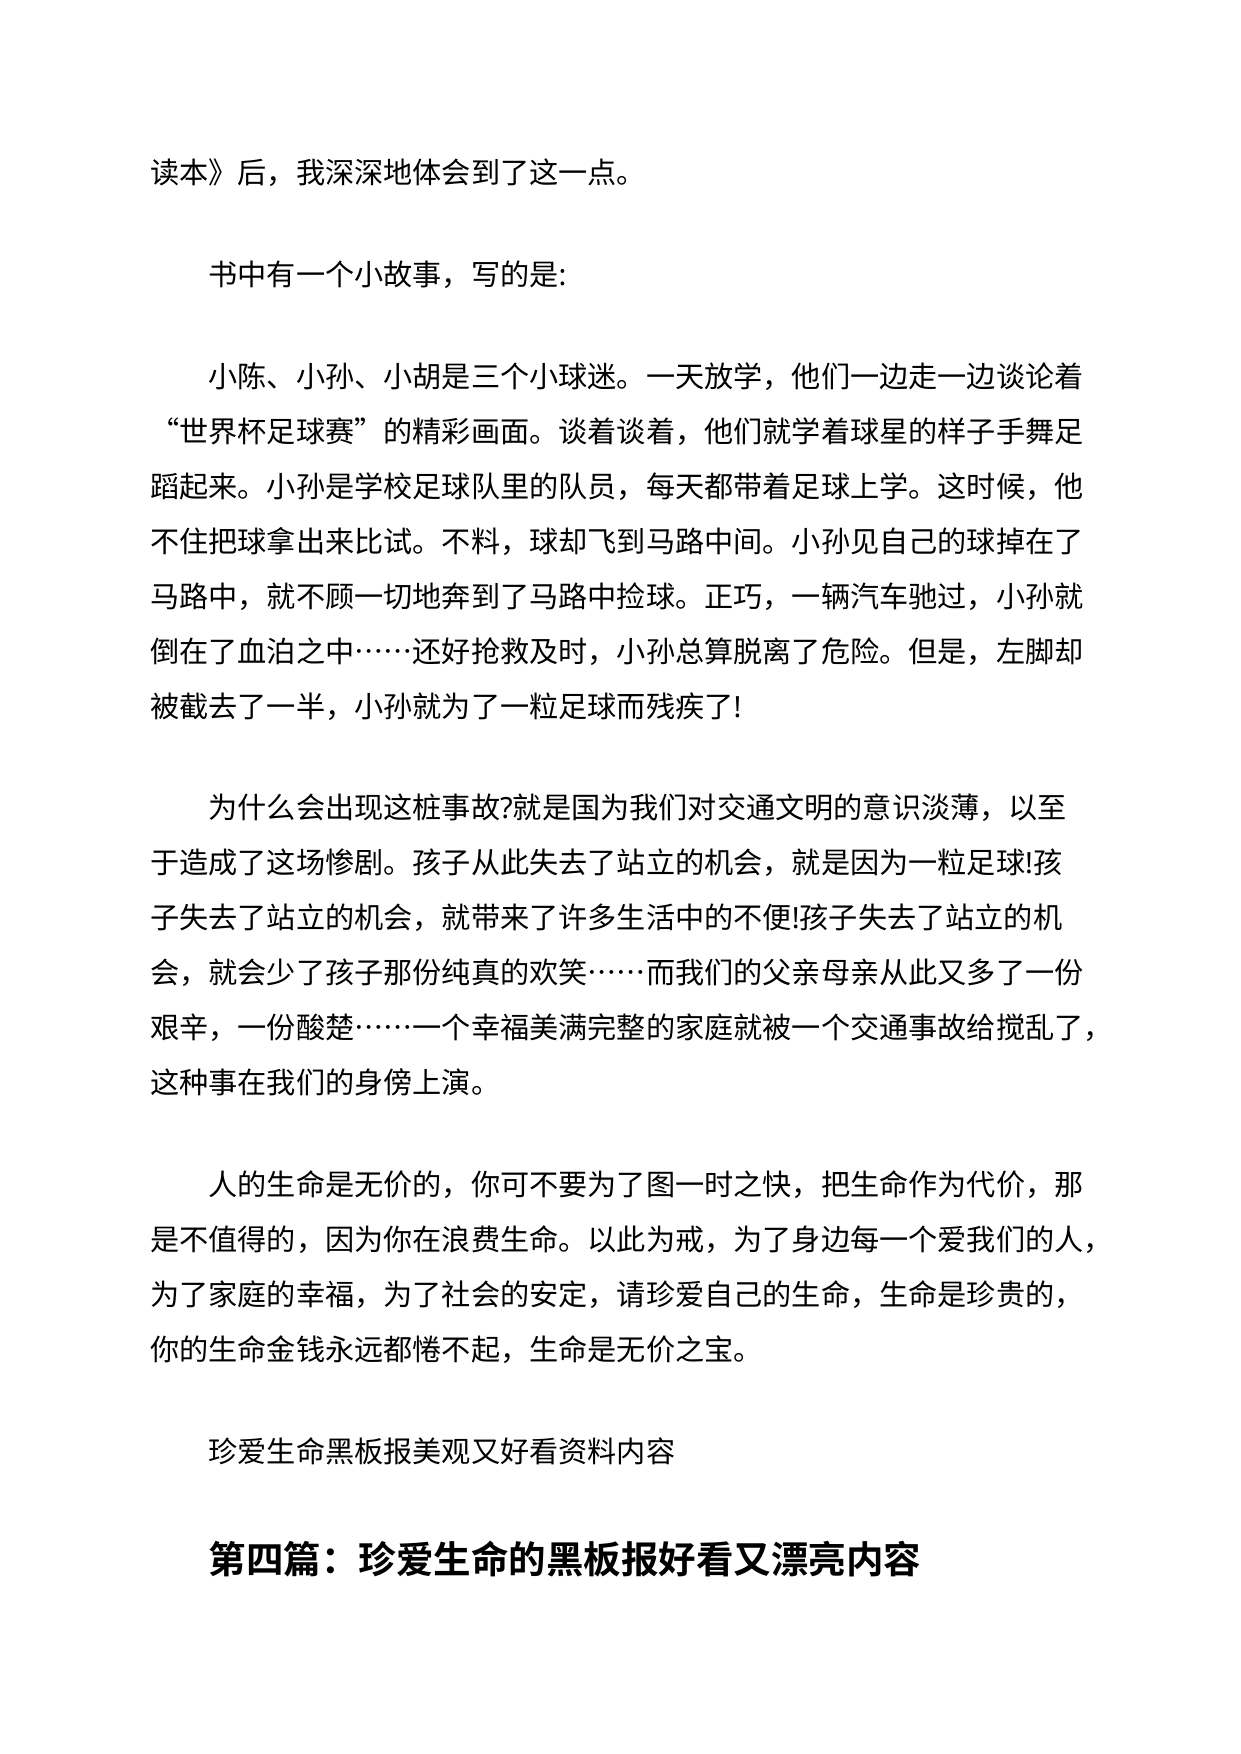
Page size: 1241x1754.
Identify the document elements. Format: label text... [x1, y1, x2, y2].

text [150, 150, 1090, 192]
text 为什么会出现这桩事故?就是国为我们对交通文明的意识淡薄，以至于造成了这场惨剧。孩子从此失去了站立的机会，就是因为一粒足球!孩子失去了站立的机会，就带来了许多生活中的不便!孩子失去了站立的机会，就会少了孩子那份纯真的欢笑……而我们的父亲母亲从此又多了一份艰辛，一份酸楚……一个幸福美满完整的家庭就被一个交通事故给搅乱了，这种事在我们的身傍上演。 [150, 785, 1090, 1102]
text 书中有一个小故事，写的是: [150, 252, 1090, 294]
text 珍爱生命黑板报美观又好看资料内容 [150, 1428, 1090, 1470]
text 第四篇：珍爱生命的黑板报好看又漂亮内容 [150, 1530, 1090, 1584]
text 人的生命是无价的，你可不要为了图一时之快，把生命作为代价，那是不值得的，因为你在浪费生命。以此为戒，为了身边每一个爱我们的人，为了家庭的幸福，为了社会的安定，请珍爱自己的生命，生命是珍贵的，你的生命金钱永远都惓不起，生命是无价之宝。 [150, 1162, 1090, 1369]
text 小陈、小孙、小胡是三个小球迷。一天放学，他们一边走一边谈论着“世界杯足球赛”的精彩画面。谈着谈着，他们就学着球星的样子手舞足蹈起来。小孙是学校足球队里的队员，每天都带着足球上学。这时候，他不住把球拿出来比试。不料，球却飞到马路中间。小孙见自己的球掉在了马路中，就不顾一切地奔到了马路中捡球。正巧，一辆汽车驰过，小孙就倒在了血泊之中……还好抢救及时，小孙总算脱离了危险。但是，左脚却被截去了一半，小孙就为了一粒足球而残疾了! [150, 354, 1090, 726]
